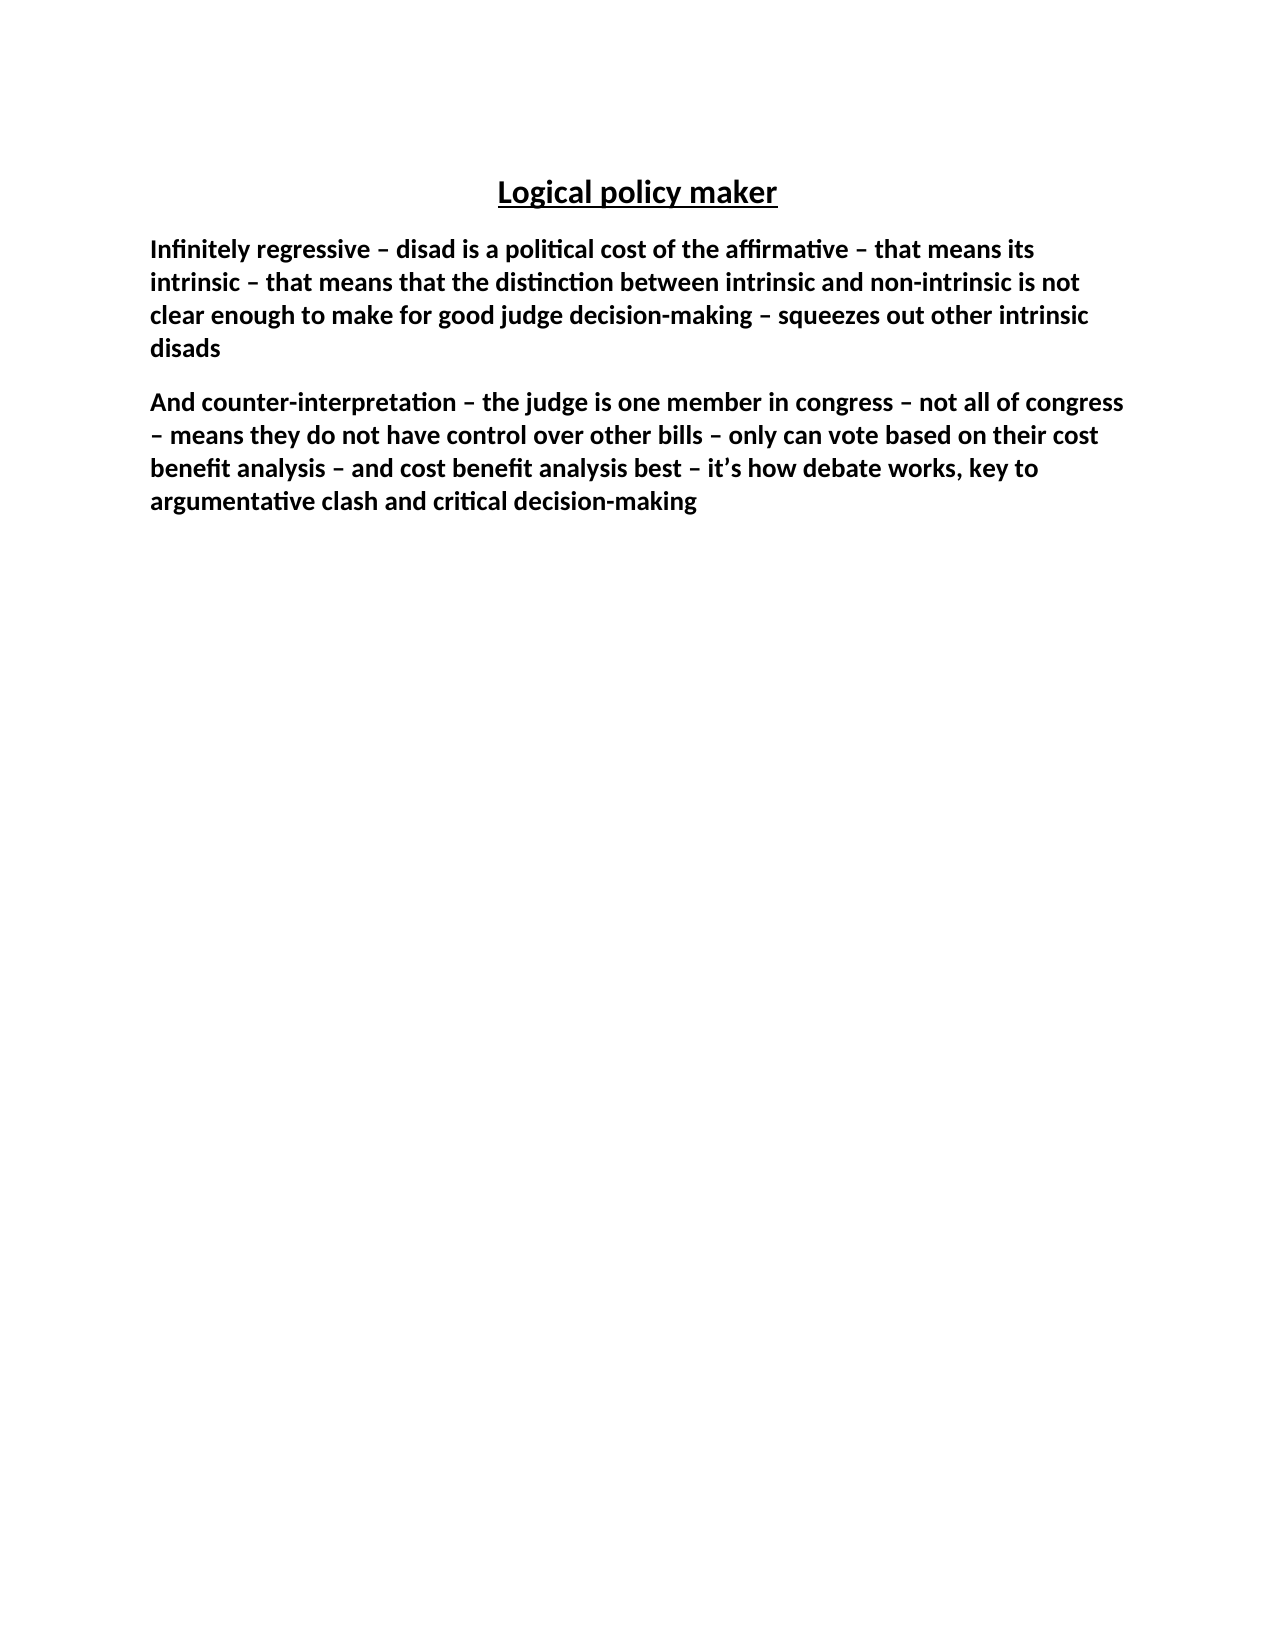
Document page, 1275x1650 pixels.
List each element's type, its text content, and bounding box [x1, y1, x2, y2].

subtitle Infinitely regressive – disad is a political cost of the affirmative – that means its intrinsic – that means that the distinction between intrinsic and non-intrinsic is not clear enough to make for good judge decision-making – squeezes out other intrinsic disads [150, 232, 1125, 364]
subtitle Logical policy maker [150, 171, 1125, 212]
subtitle And counter-interpretation – the judge is one member in congress – not all of congress – means they do not have control over other bills – only can vote based on their cost benefit analysis – and cost benefit analysis best – it’s how debate works, key to argumentative clash and critical decision-making [150, 385, 1125, 517]
